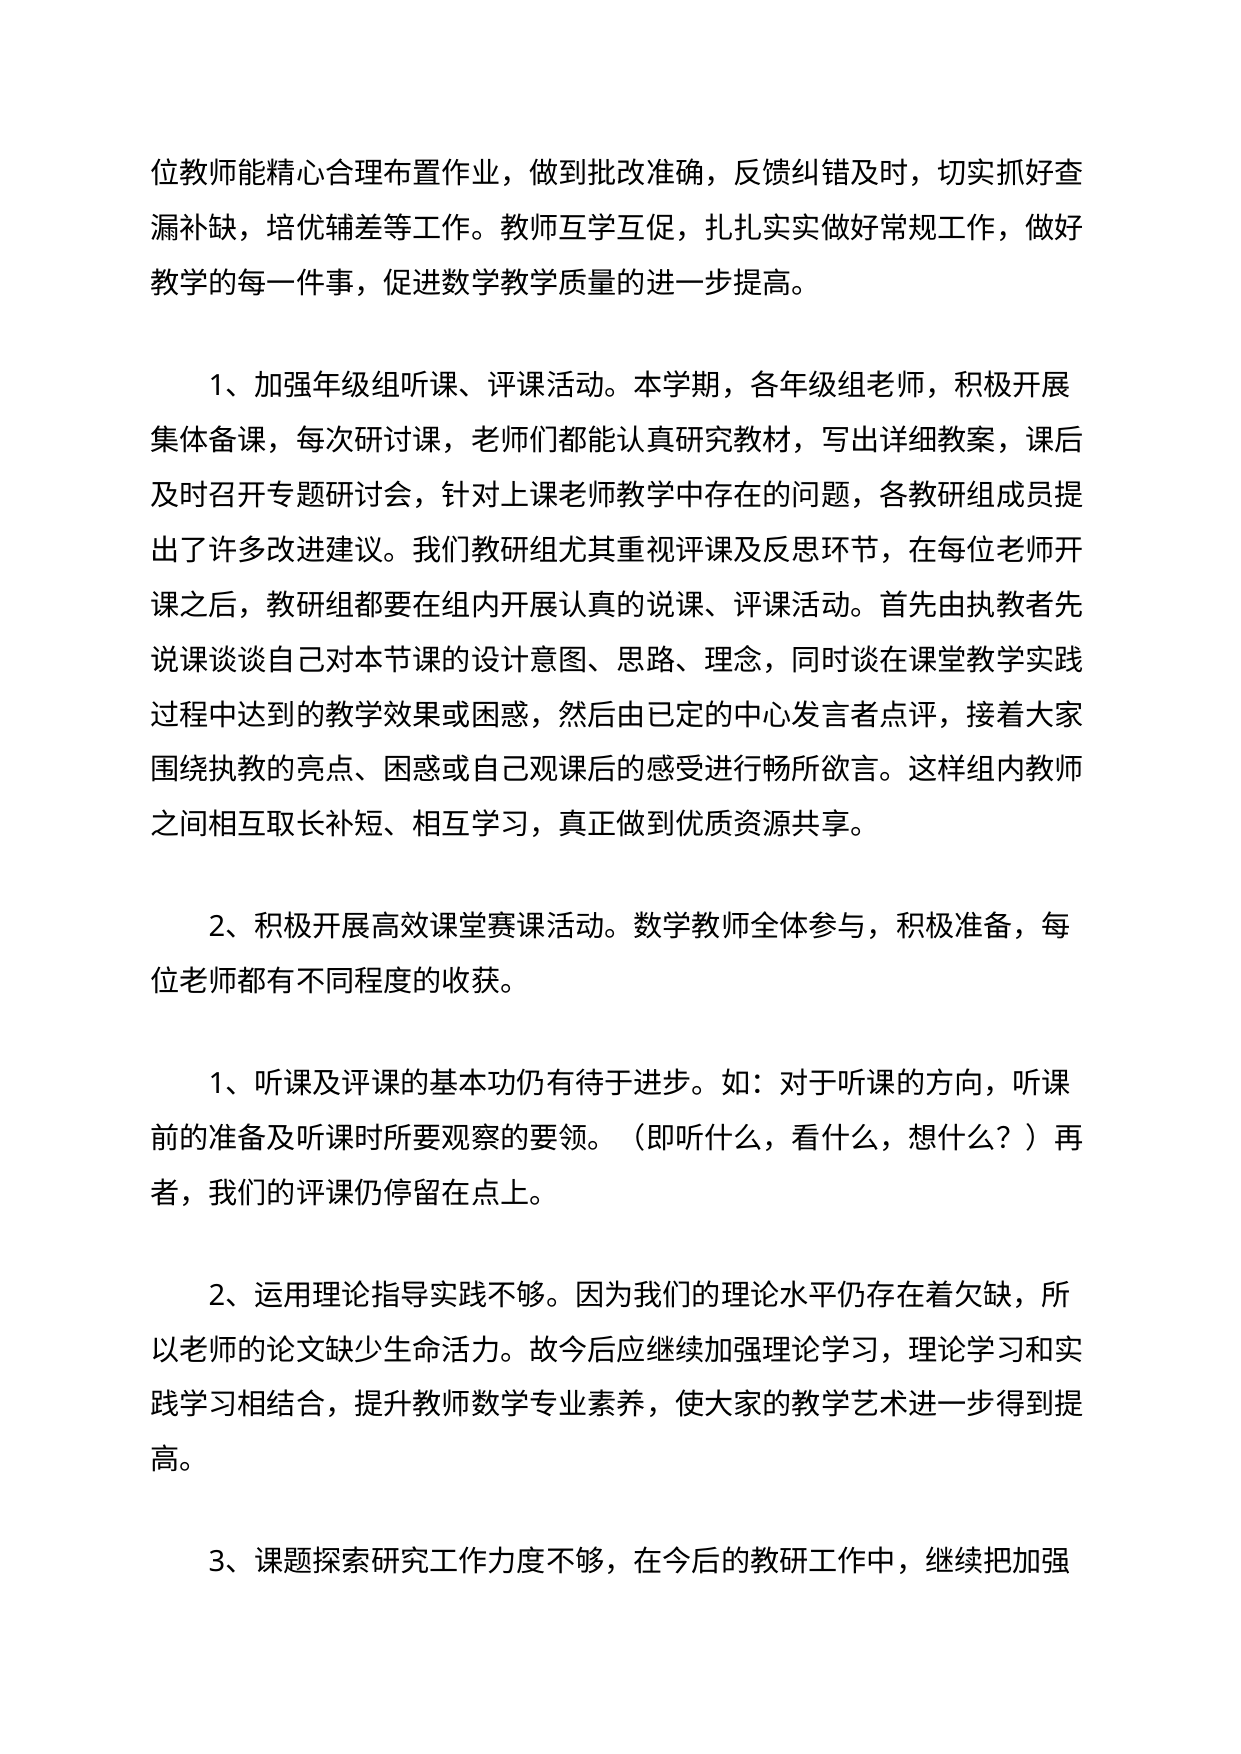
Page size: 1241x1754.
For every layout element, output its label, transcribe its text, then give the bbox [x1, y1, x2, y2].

text 2、运用理论指导实践不够。因为我们的理论水平仍存在着欠缺，所以老师的论文缺少生命活力。故今后应继续加强理论学习，理论学习和实践学习相结合，提升教师数学专业素养，使大家的教学艺术进一步得到提高。 [150, 1271, 1090, 1478]
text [150, 1538, 1090, 1580]
text 2、积极开展高效课堂赛课活动。数学教师全体参与，积极准备，每位老师都有不同程度的收获。 [150, 903, 1090, 1000]
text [150, 150, 1090, 302]
text 1、加强年级组听课、评课活动。本学期，各年级组老师，积极开展集体备课，每次研讨课，老师们都能认真研究教材，写出详细教案，课后及时召开专题研讨会，针对上课老师教学中存在的问题，各教研组成员提出了许多改进建议。我们教研组尤其重视评课及反思环节，在每位老师开课之后，教研组都要在组内开展认真的说课、评课活动。首先由执教者先说课谈谈自己对本节课的设计意图、思路、理念，同时谈在课堂教学实践过程中达到的教学效果或困惑，然后由已定的中心发言者点评，接着大家围绕执教的亮点、困惑或自己观课后的感受进行畅所欲言。这样组内教师之间相互取长补短、相互学习，真正做到优质资源共享。 [150, 362, 1090, 843]
text 1、听课及评课的基本功仍有待于进步。如：对于听课的方向，听课前的准备及听课时所要观察的要领。（即听什么，看什么，想什么？）再者，我们的评课仍停留在点上。 [150, 1059, 1090, 1212]
